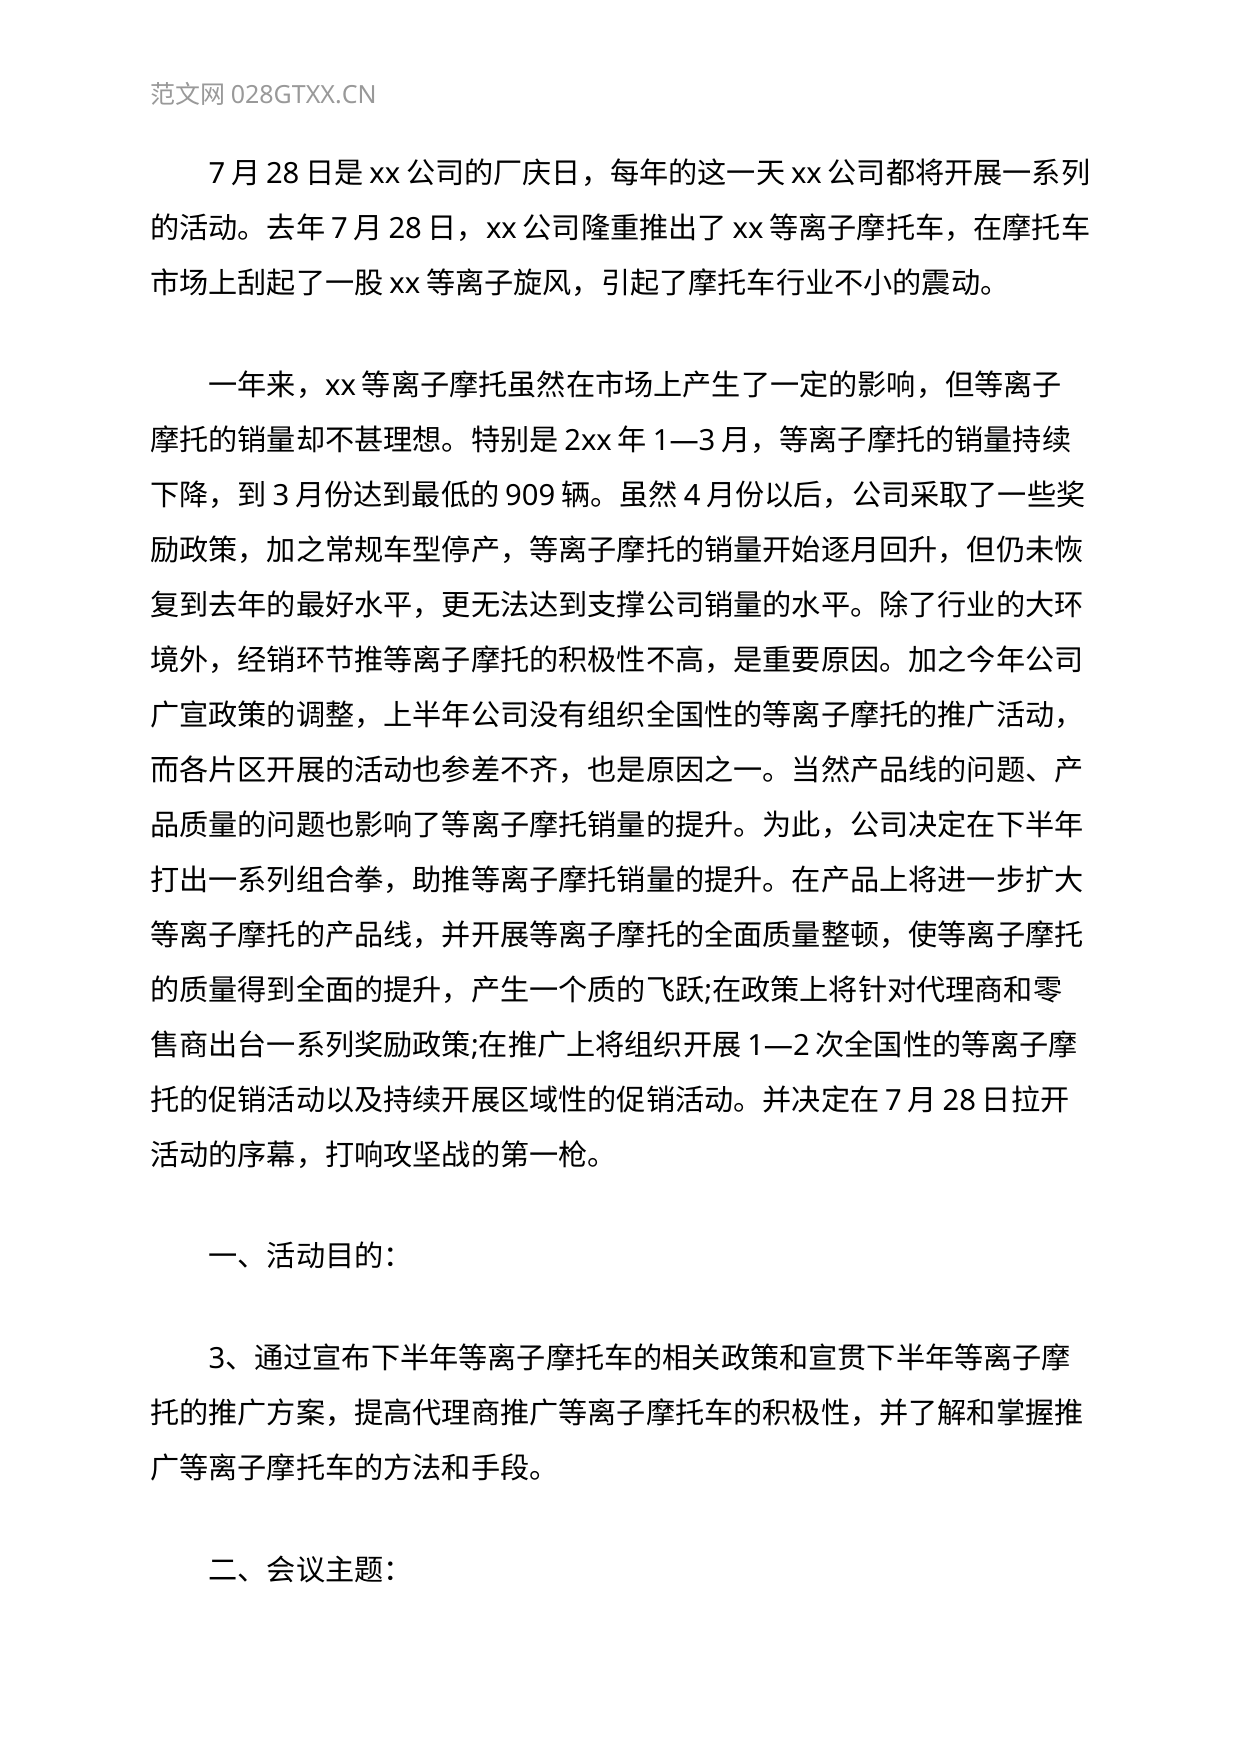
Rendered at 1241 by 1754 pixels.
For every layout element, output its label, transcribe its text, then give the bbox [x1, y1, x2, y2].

text 一年来，xx等离子摩托虽然在市场上产生了一定的影响，但等离子摩托的销量却不甚理想。特别是2xx年1—3月，等离子摩托的销量持续下降，到3月份达到最低的909辆。虽然4月份以后，公司采取了一些奖励政策，加之常规车型停产，等离子摩托的销量开始逐月回升，但仍未恢复到去年的最好水平，更无法达到支撑公司销量的水平。除了行业的大环境外，经销环节推等离子摩托的积极性不高，是重要原因。加之今年公司广宣政策的调整，上半年公司没有组织全国性的等离子摩托的推广活动，而各片区开展的活动也参差不齐，也是原因之一。当然产品线的问题、产品质量的问题也影响了等离子摩托销量的提升。为此，公司决定在下半年打出一系列组合拳，助推等离子摩托销量的提升。在产品上将进一步扩大等离子摩托的产品线，并开展等离子摩托的全面质量整顿，使等离子摩托的质量得到全面的提升，产生一个质的飞跃;在政策上将针对代理商和零售商出台一系列奖励政策;在推广上将组织开展1—2次全国性的等离子摩托的促销活动以及持续开展区域性的促销活动。并决定在7月28日拉开活动的序幕，打响攻坚战的第一枪。 [150, 362, 1090, 1173]
text 3、通过宣布下半年等离子摩托车的相关政策和宣贯下半年等离子摩托的推广方案，提高代理商推广等离子摩托车的积极性，并了解和掌握推广等离子摩托车的方法和手段。 [150, 1335, 1090, 1487]
text 7月28日是xx公司的厂庆日，每年的这一天xx公司都将开展一系列的活动。去年7月28日，xx公司隆重推出了xx等离子摩托车，在摩托车市场上刮起了一股xx等离子旋风，引起了摩托车行业不小的震动。 [150, 150, 1090, 302]
text 一、活动目的： [150, 1233, 1090, 1275]
text 二、会议主题： [150, 1546, 1090, 1589]
